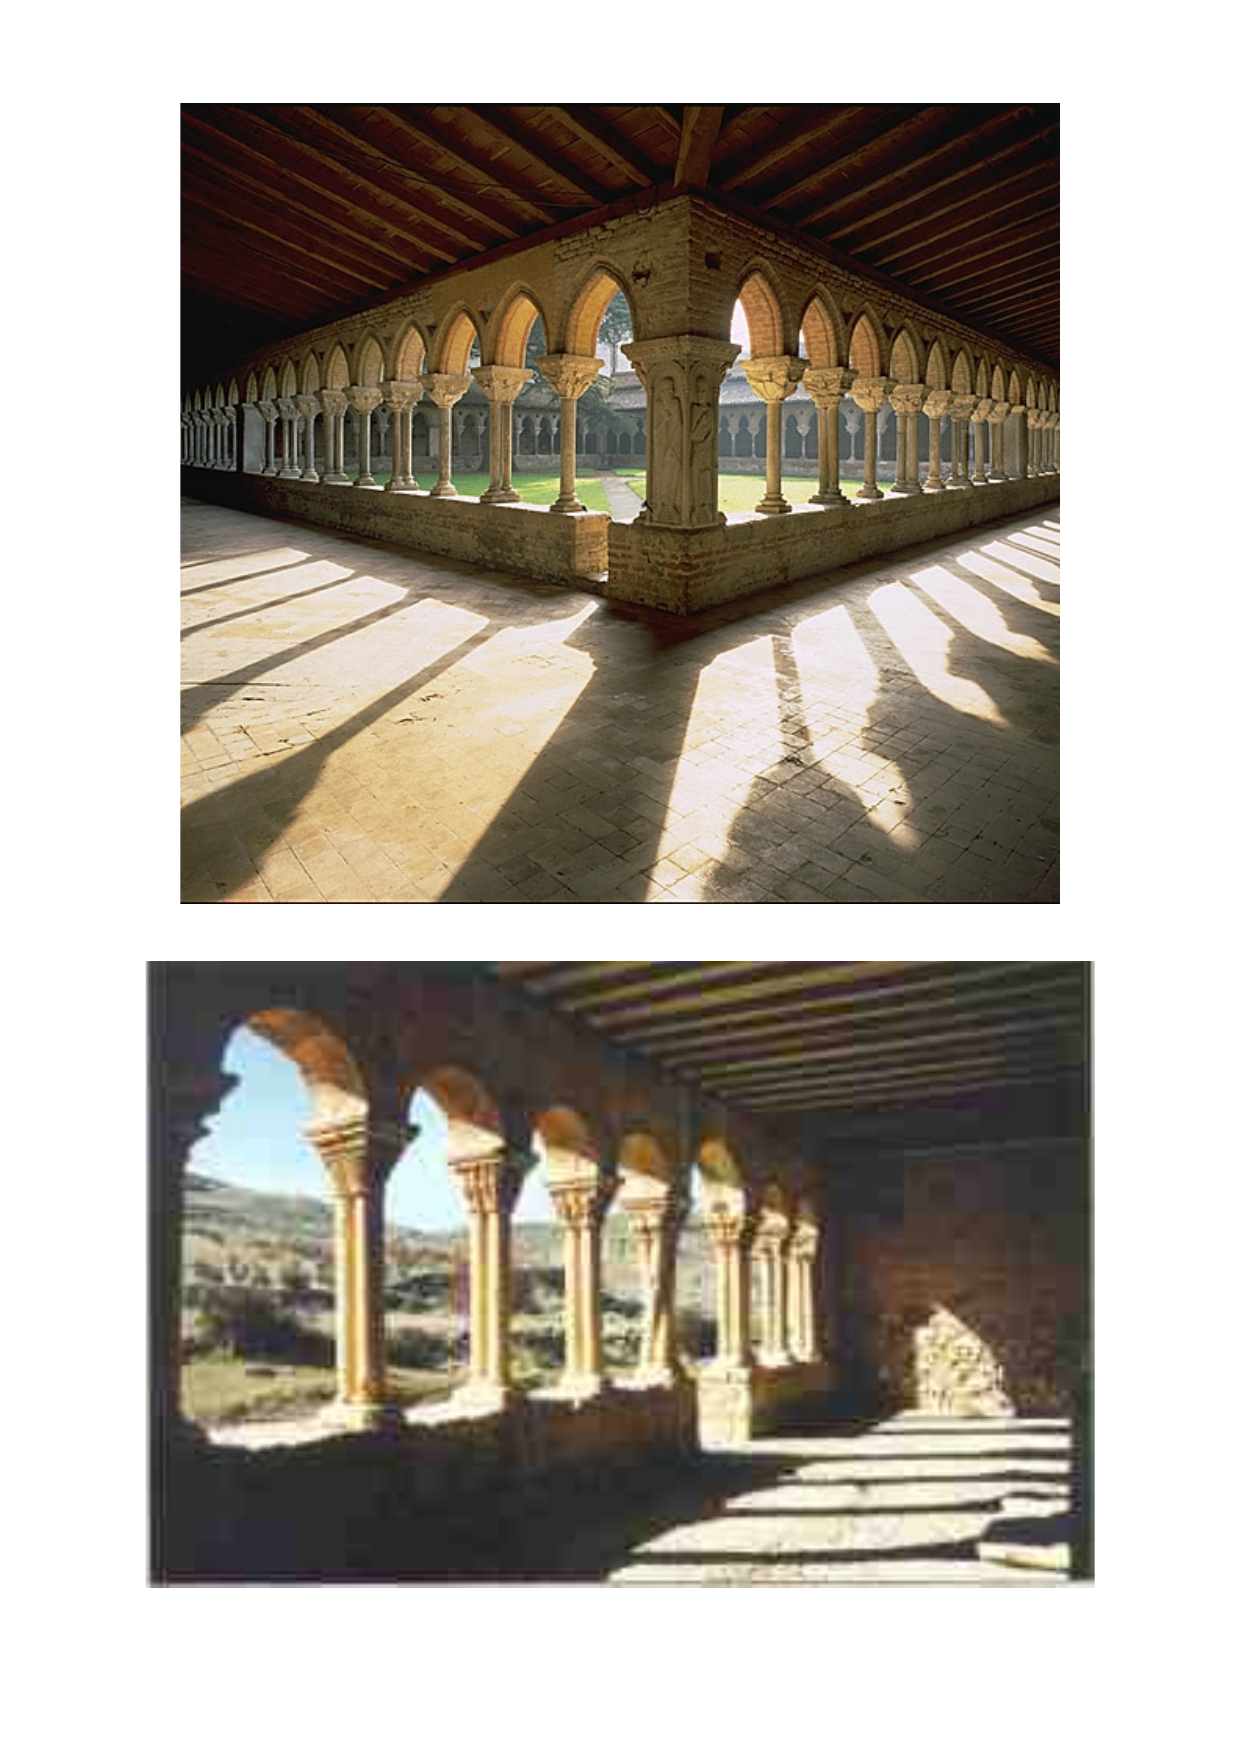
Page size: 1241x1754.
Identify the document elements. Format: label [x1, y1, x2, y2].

picture [180, 103, 1060, 904]
picture [145, 961, 1095, 1588]
